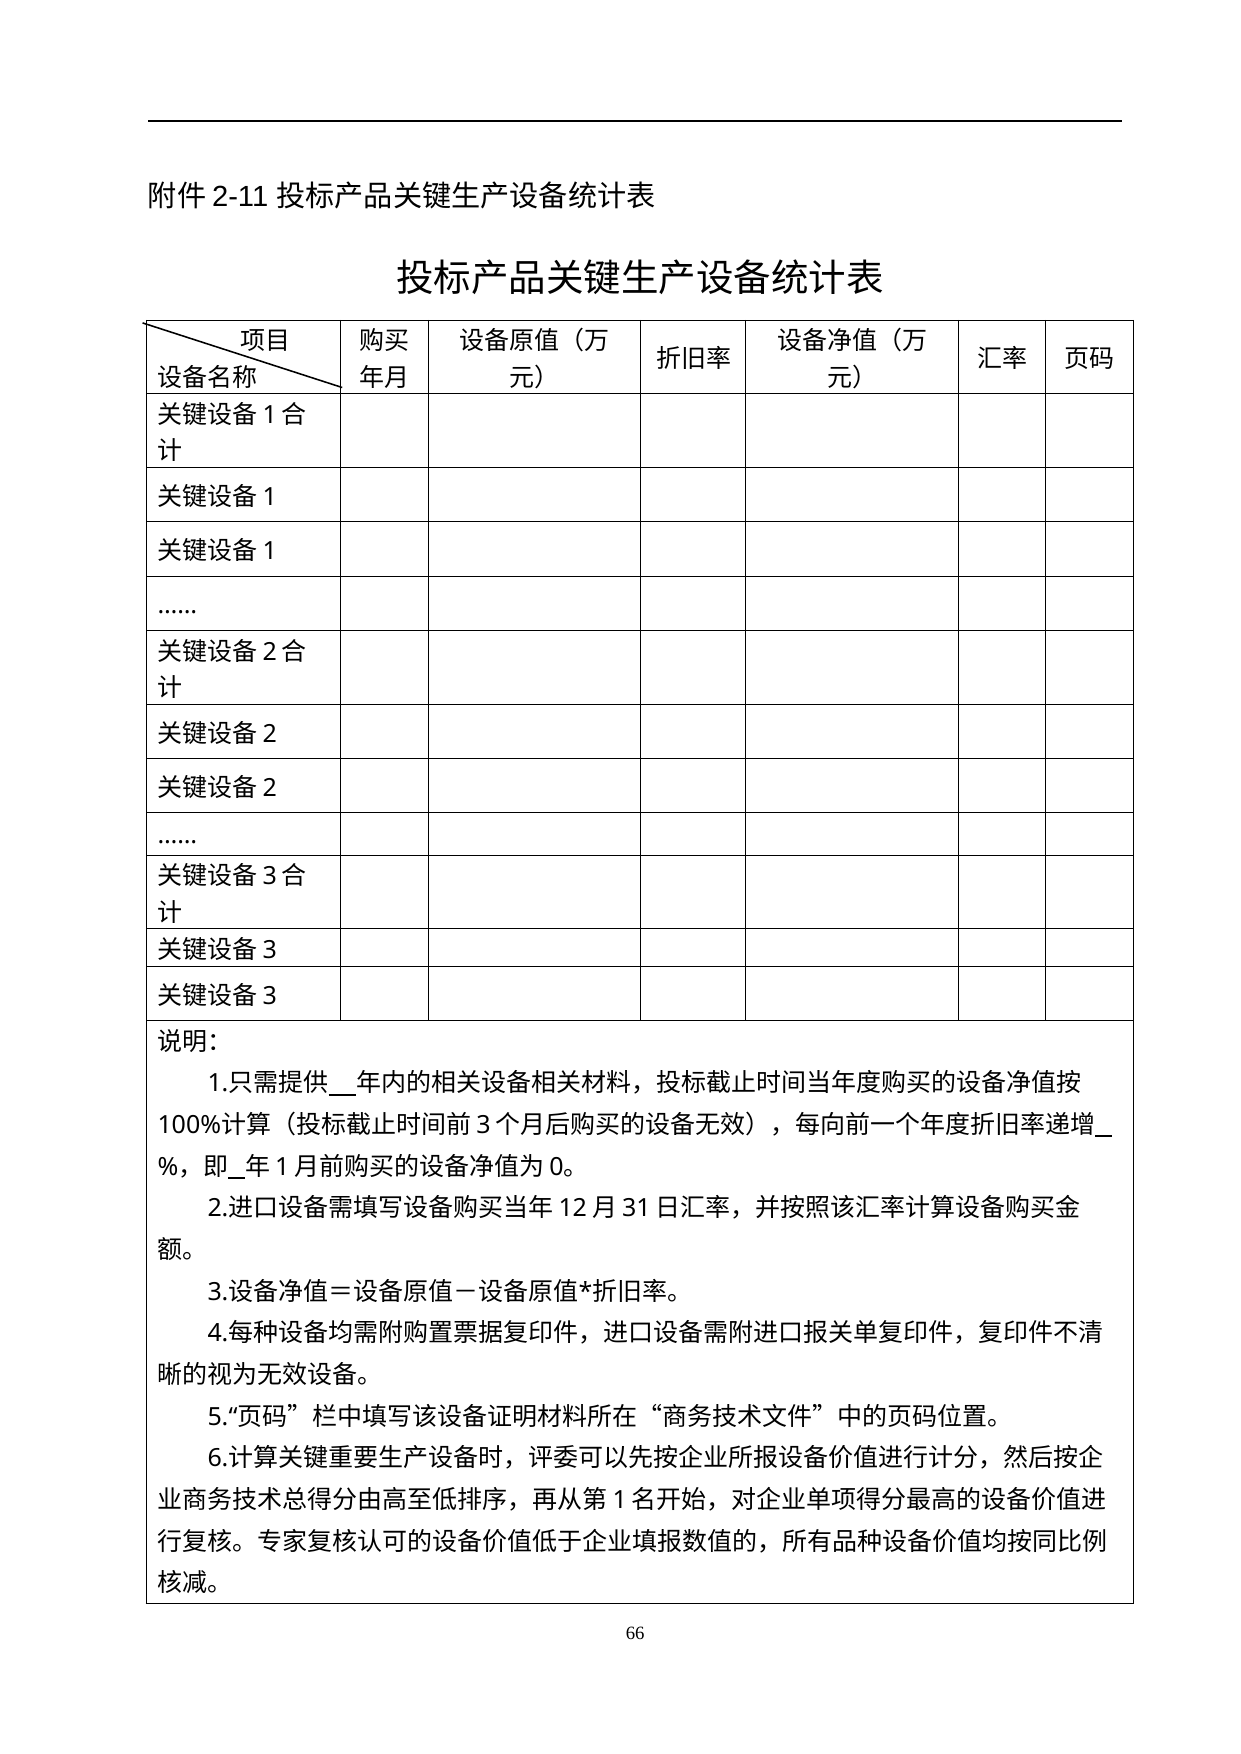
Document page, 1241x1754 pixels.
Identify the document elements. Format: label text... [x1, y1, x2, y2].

table_cell 关键设备1 [147, 522, 340, 576]
table_cell [959, 929, 1045, 966]
table_cell [641, 705, 745, 758]
table_cell [959, 759, 1045, 812]
table_cell [746, 577, 958, 630]
table_cell 关键设备2合计 [147, 631, 340, 703]
table_cell [746, 631, 958, 703]
table_cell [641, 929, 745, 966]
table_cell [341, 759, 428, 812]
table_cell [341, 468, 428, 521]
table_cell [429, 394, 640, 467]
table_cell [429, 967, 640, 1020]
table_cell [746, 394, 958, 467]
table_cell [959, 394, 1045, 467]
table_cell 说明： 1.只需提供 年内的相关设备相关材料，投标截止时间当年度购买的设备净值按100%计算（投标截止时间前3个月后购买的设备无效），每向前一个年度折旧率递增 %，即 年1月前购买的设备净值为0。 2.进口设备需填写设备购买当年12月31日汇率，并按照该汇率计算设备购买金额。 3.设备净值＝设备原值－设备原值*折旧率。 4.每种设备均需附购置票据复印件，进口设备需附进口报关单复印件，复印件不清晰的视为无效设备。 5.“页码”栏中填写该设备证明材料所在“商务技术文件”中的页码位置。 6.计算关键重要生产设备时，评委可以先按企业所报设备价值进行计分，然后按企业商务技术总得分由高至低排序，再从第1名开始，对企业单项得分最高的设备价值进行复核。专家复核认可的设备价值低于企业填报数值的，所有品种设备价值均按同比例核减。 [147, 1021, 1133, 1603]
table_cell …… [147, 577, 340, 630]
table_cell [429, 759, 640, 812]
table_cell [429, 577, 640, 630]
table_cell [1046, 759, 1133, 812]
table_cell 设备净值（万元） [746, 321, 958, 393]
table_cell …… [147, 813, 340, 855]
table_cell [641, 577, 745, 630]
table_cell [341, 929, 428, 966]
table_cell [746, 705, 958, 758]
table_cell [746, 468, 958, 521]
table_cell [429, 705, 640, 758]
table_cell 关键设备1合计 [147, 394, 340, 467]
table_cell [429, 522, 640, 576]
table_cell [746, 967, 958, 1020]
table_cell [746, 522, 958, 576]
table_cell [746, 759, 958, 812]
table_cell [429, 468, 640, 521]
table_cell 关键设备3合计 [147, 856, 340, 928]
table_cell [641, 856, 745, 928]
table_cell [1046, 705, 1133, 758]
table_cell 购买 年月 [341, 321, 428, 393]
table_cell [641, 468, 745, 521]
table_cell [641, 813, 745, 855]
table_cell [959, 705, 1045, 758]
table_cell [341, 394, 428, 467]
table_cell [641, 394, 745, 467]
table_cell [746, 813, 958, 855]
table_cell [1046, 394, 1133, 467]
table_cell [1046, 967, 1133, 1020]
table_cell [1046, 522, 1133, 576]
table_cell [959, 577, 1045, 630]
table_cell [341, 813, 428, 855]
table_cell [641, 759, 745, 812]
table_cell [1046, 631, 1133, 703]
table_cell 关键设备1 [147, 468, 340, 521]
table_cell 关键设备2 [147, 759, 340, 812]
table_cell 汇率 [959, 321, 1045, 393]
table_cell [1046, 813, 1133, 855]
table_cell [641, 522, 745, 576]
table_cell [746, 856, 958, 928]
table_cell [959, 631, 1045, 703]
table_cell [341, 705, 428, 758]
table_cell 关键设备2 [147, 705, 340, 758]
table_cell [1046, 577, 1133, 630]
table_cell 折旧率 [641, 321, 745, 393]
table_cell [429, 856, 640, 928]
table_cell [959, 856, 1045, 928]
table_cell [1046, 929, 1133, 966]
table_cell [341, 577, 428, 630]
table_header 投标产品关键生产设备统计表 [146, 231, 1133, 320]
table_cell [341, 631, 428, 703]
table_cell 项目 设备名称 [147, 321, 340, 385]
table_cell [641, 967, 745, 1020]
table_cell [1046, 856, 1133, 928]
table_cell 项目 设备名称 [147, 326, 340, 393]
table_cell [641, 631, 745, 703]
table_cell [341, 856, 428, 928]
table_cell 设备原值（万元） [429, 321, 640, 393]
table_cell 页码 [1046, 321, 1133, 393]
table_cell [1046, 468, 1133, 521]
table_cell [959, 468, 1045, 521]
subtitle 附件2-11 投标产品关键生产设备统计表 [148, 160, 1122, 218]
table_cell [429, 813, 640, 855]
table_cell 关键设备3 [147, 967, 340, 1020]
table_cell [341, 967, 428, 1020]
table_cell [429, 929, 640, 966]
table_cell [746, 929, 958, 966]
table_cell [959, 813, 1045, 855]
table_cell [341, 522, 428, 576]
table_cell [959, 522, 1045, 576]
table_cell 关键设备3 [147, 929, 340, 966]
table_cell [959, 967, 1045, 1020]
table_cell [429, 631, 640, 703]
